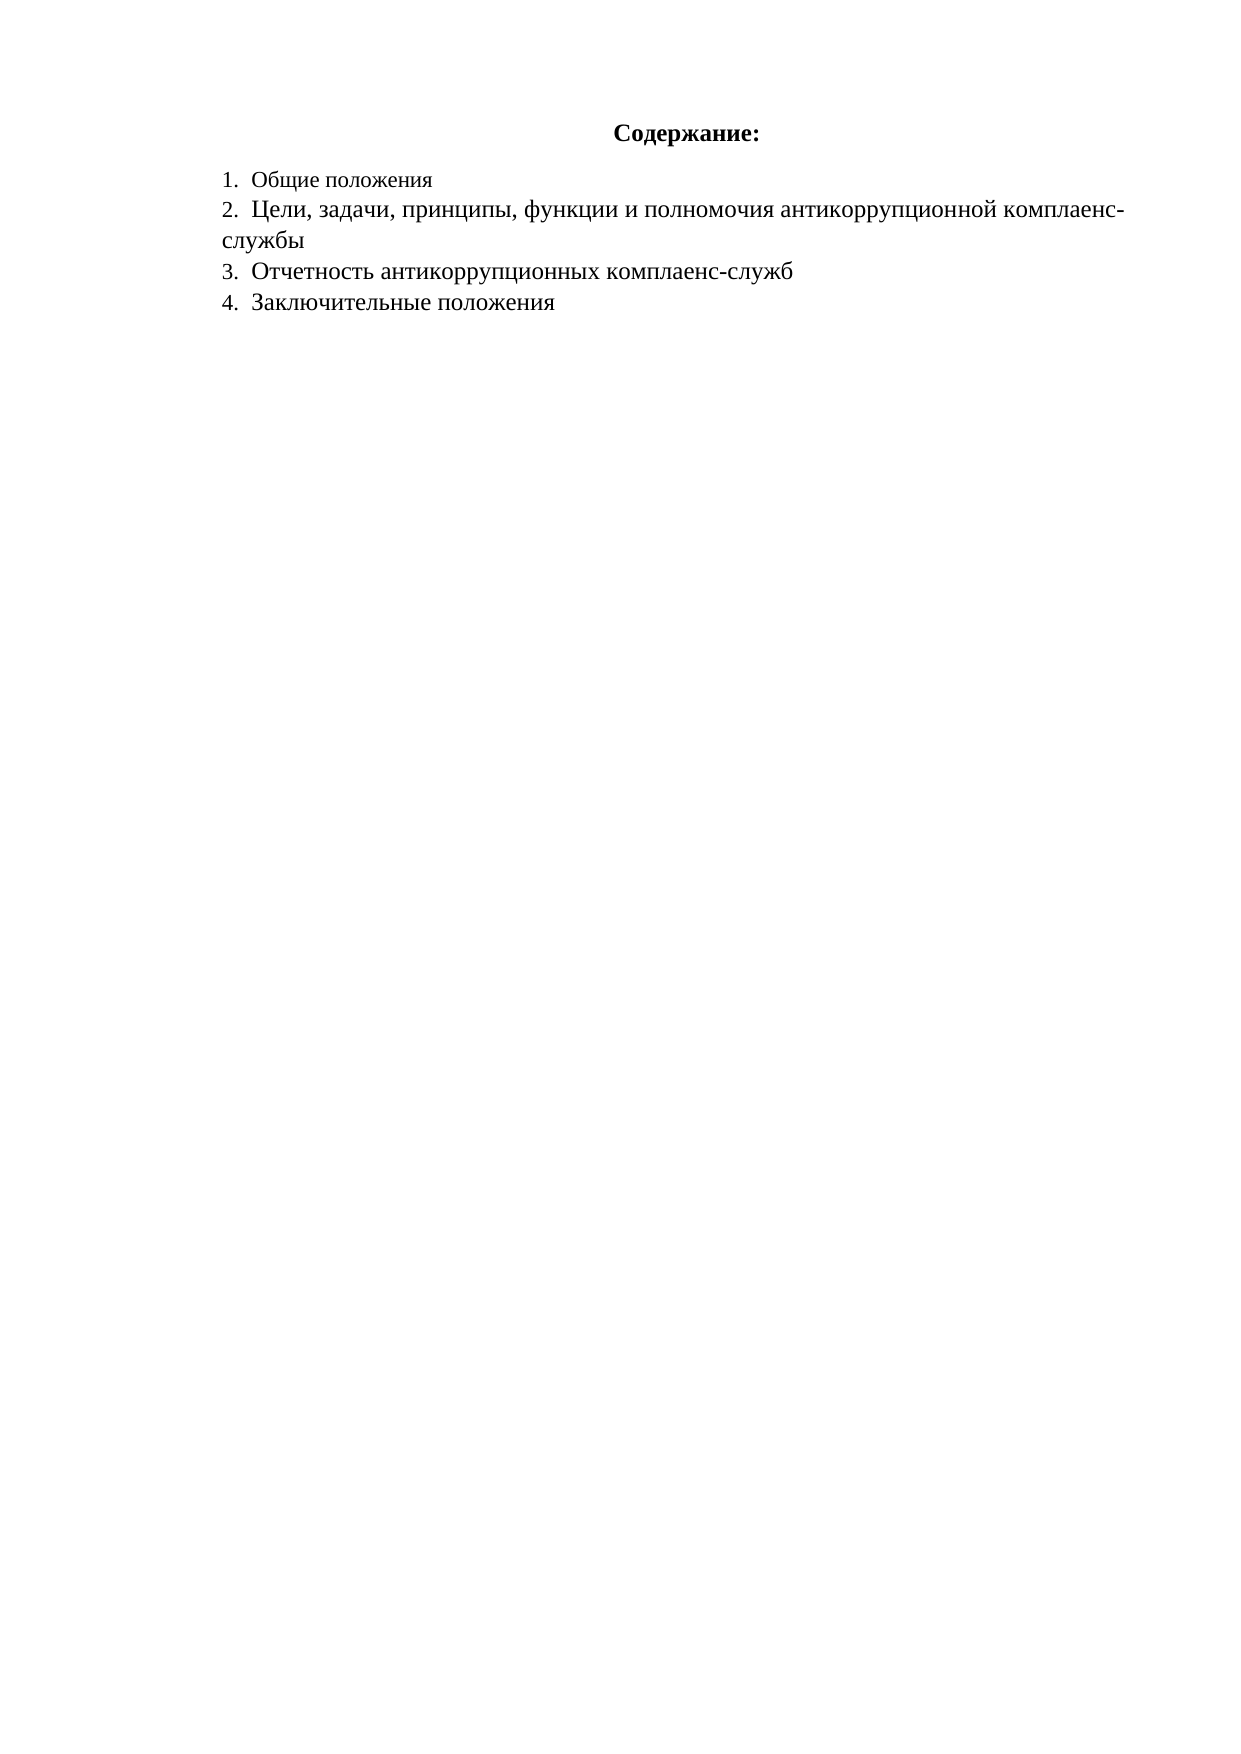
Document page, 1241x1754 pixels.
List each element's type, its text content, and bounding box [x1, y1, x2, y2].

list Отчетность антикоррупционных комплаенс-служб [162, 256, 1152, 285]
list Заключительные положения [222, 287, 1152, 316]
list Общие положения [222, 166, 1152, 192]
text Содержание: [162, 118, 1152, 147]
list Цели, задачи, принципы, функции и полномочия антикоррупционной комплаенс-службы [222, 194, 1152, 254]
